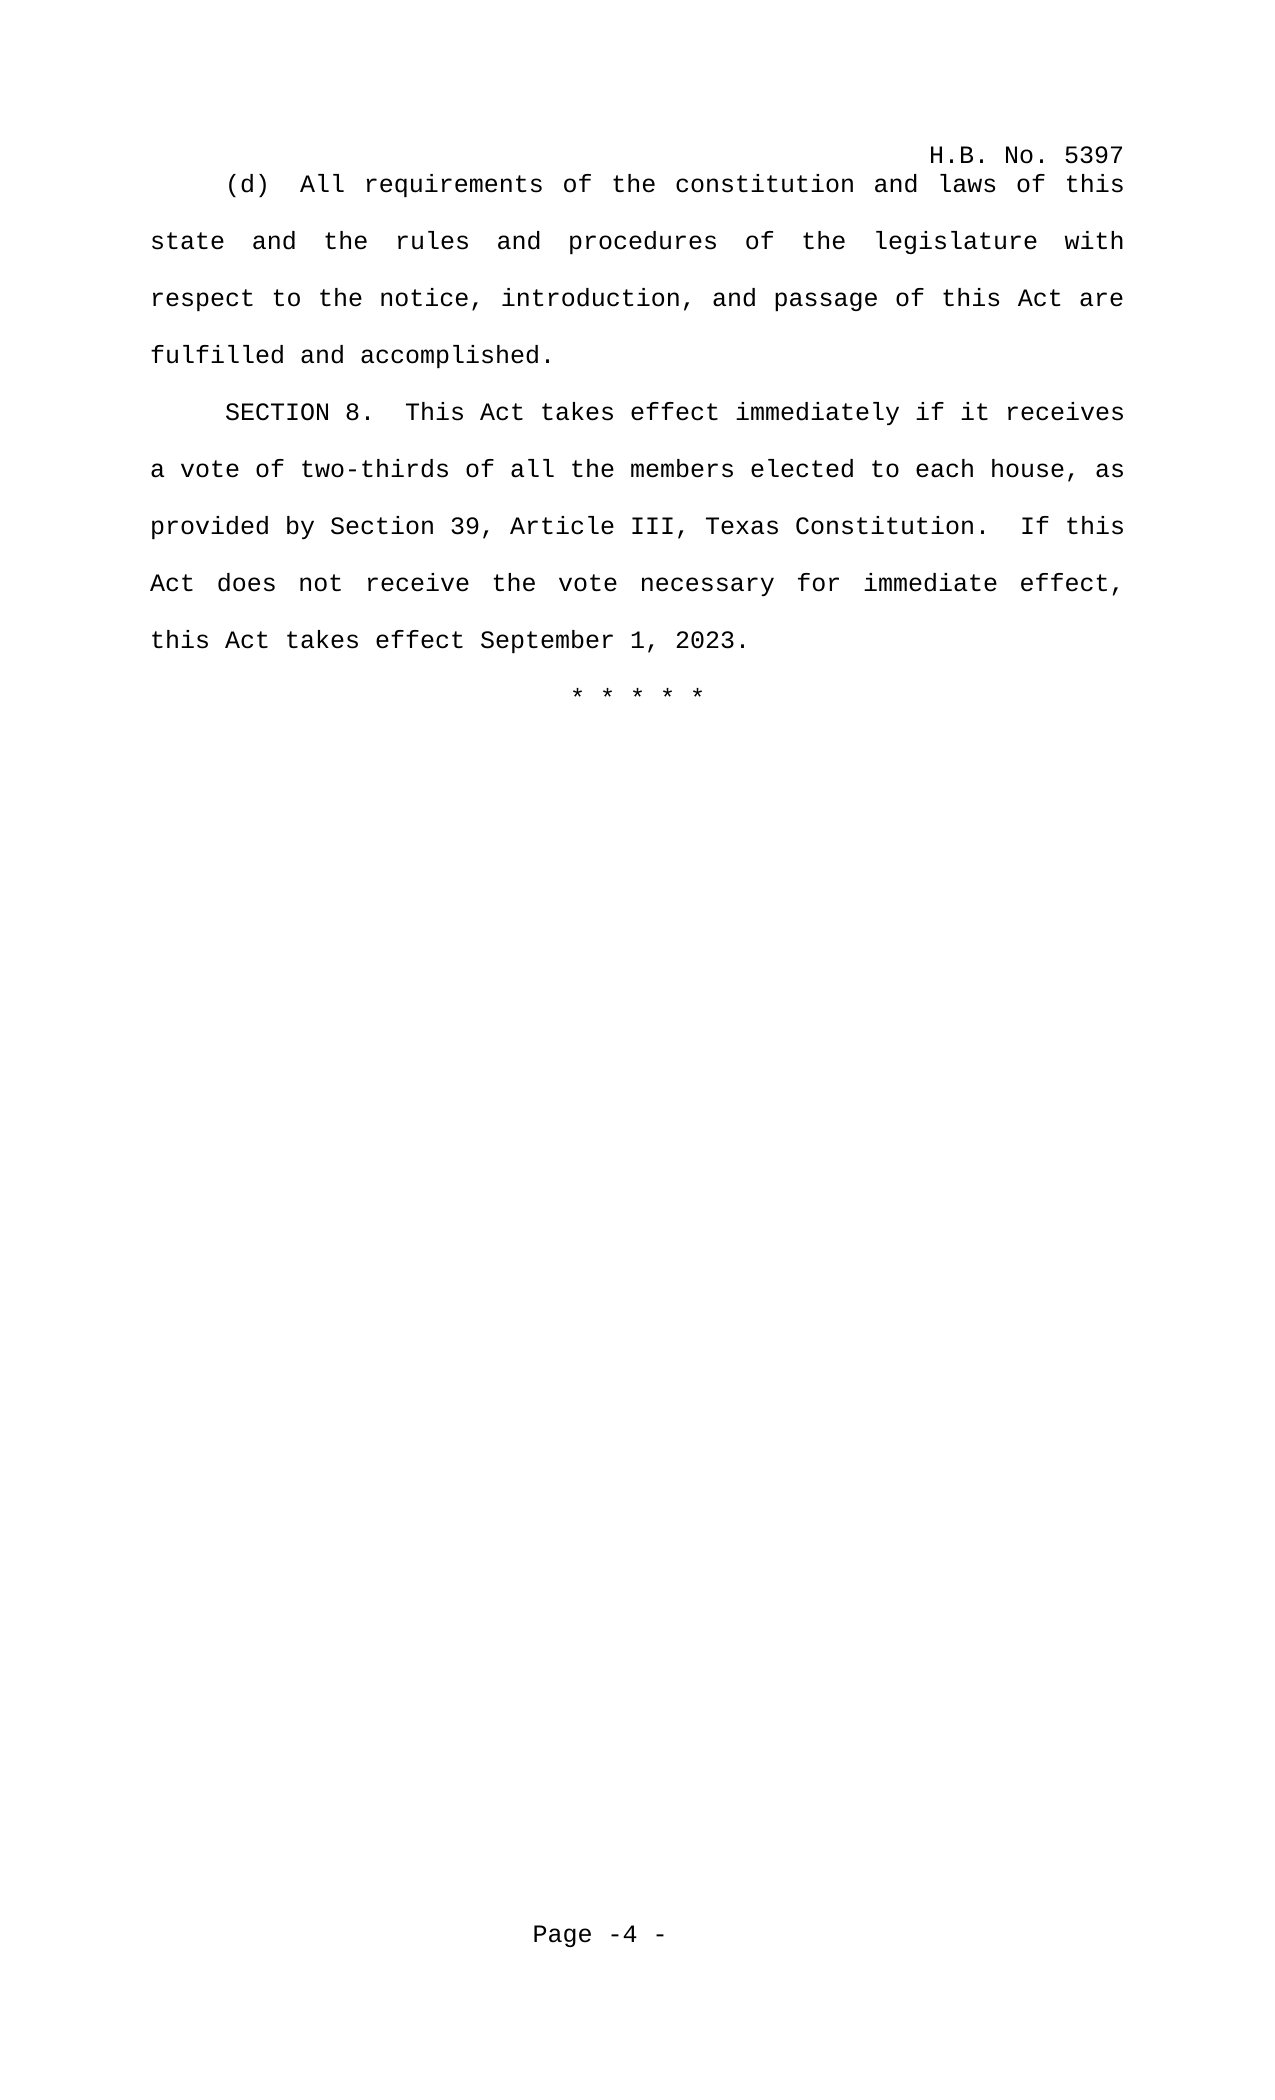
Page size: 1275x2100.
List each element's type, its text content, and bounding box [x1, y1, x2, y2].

text (d) All requirements of the constitution and laws of this state and the rules and procedures of the legislature with respect to the notice, introduction, and passage of this Act are fulfilled and accomplished. [150, 171, 1125, 371]
text * * * * * [150, 685, 1125, 713]
text SECTION 8. This Act takes effect immediately if it receives a vote of two-thirds of all the members elected to each house, as provided by Section 39, Article III, Texas Constitution. If this Act does not receive the vote necessary for immediate effect, this Act takes effect September 1, 2023. [150, 399, 1125, 656]
